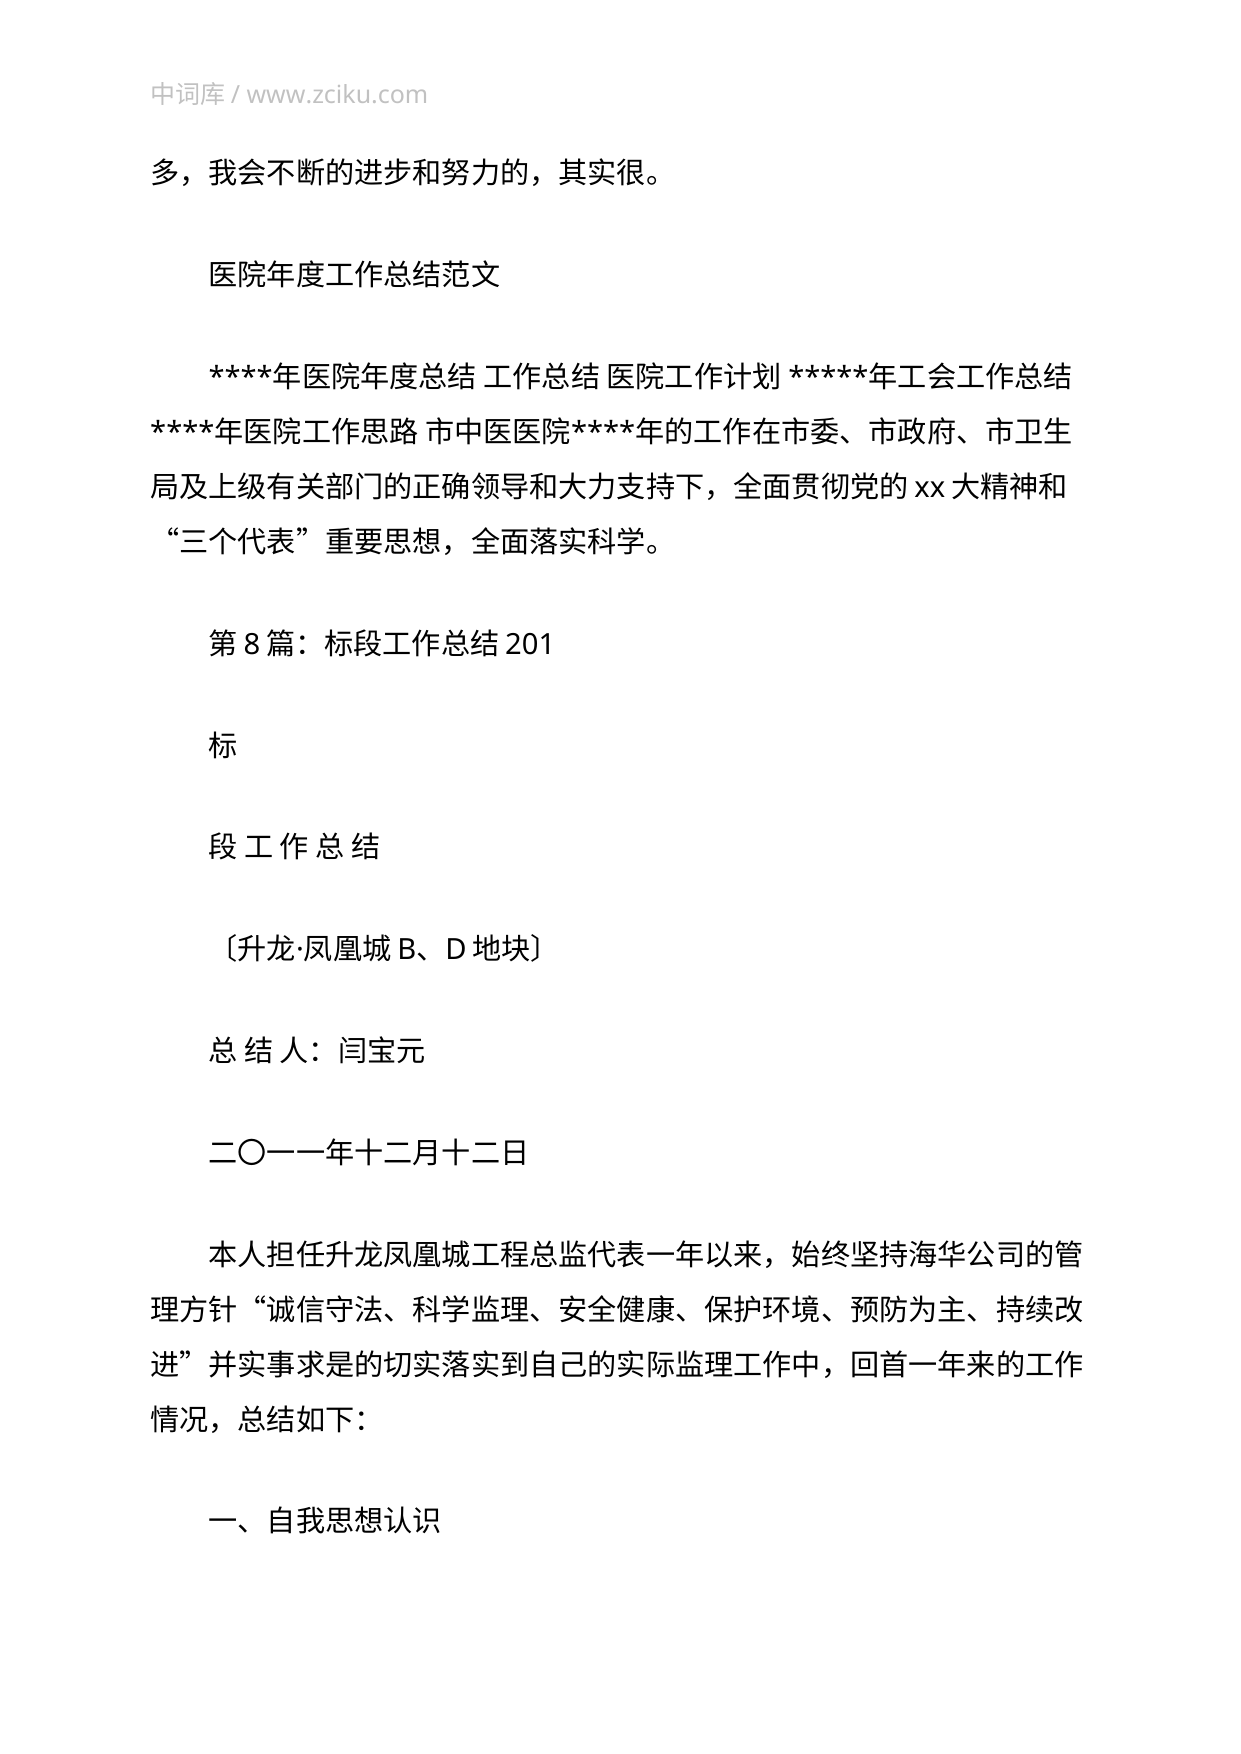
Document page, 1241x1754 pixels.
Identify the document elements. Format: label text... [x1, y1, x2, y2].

text 第8篇：标段工作总结201 [150, 620, 1090, 663]
text 〔升龙·凤凰城B、D地块〕 [150, 926, 1090, 968]
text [150, 150, 1090, 192]
text 总 结 人：闫宝元 [150, 1028, 1090, 1070]
text 二〇一一年十二月十二日 [150, 1129, 1090, 1172]
text ****年医院年度总结 工作总结 医院工作计划 *****年工会工作总结 ****年医院工作思路 市中医医院****年的工作在市委、市政府、市卫生局及上级有关部门的正确领导和大力支持下，全面贯彻党的xx大精神和“三个代表”重要思想，全面落实科学。 [150, 353, 1090, 561]
text 段 工 作 总 结 [150, 824, 1090, 866]
text 医院年度工作总结范文 [150, 252, 1090, 294]
text 一、自我思想认识 [150, 1498, 1090, 1540]
text 标 [150, 722, 1090, 764]
text 本人担任升龙凤凰城工程总监代表一年以来，始终坚持海华公司的管理方针“诚信守法、科学监理、安全健康、保护环境、预防为主、持续改进”并实事求是的切实落实到自己的实际监理工作中，回首一年来的工作情况，总结如下： [150, 1231, 1090, 1438]
